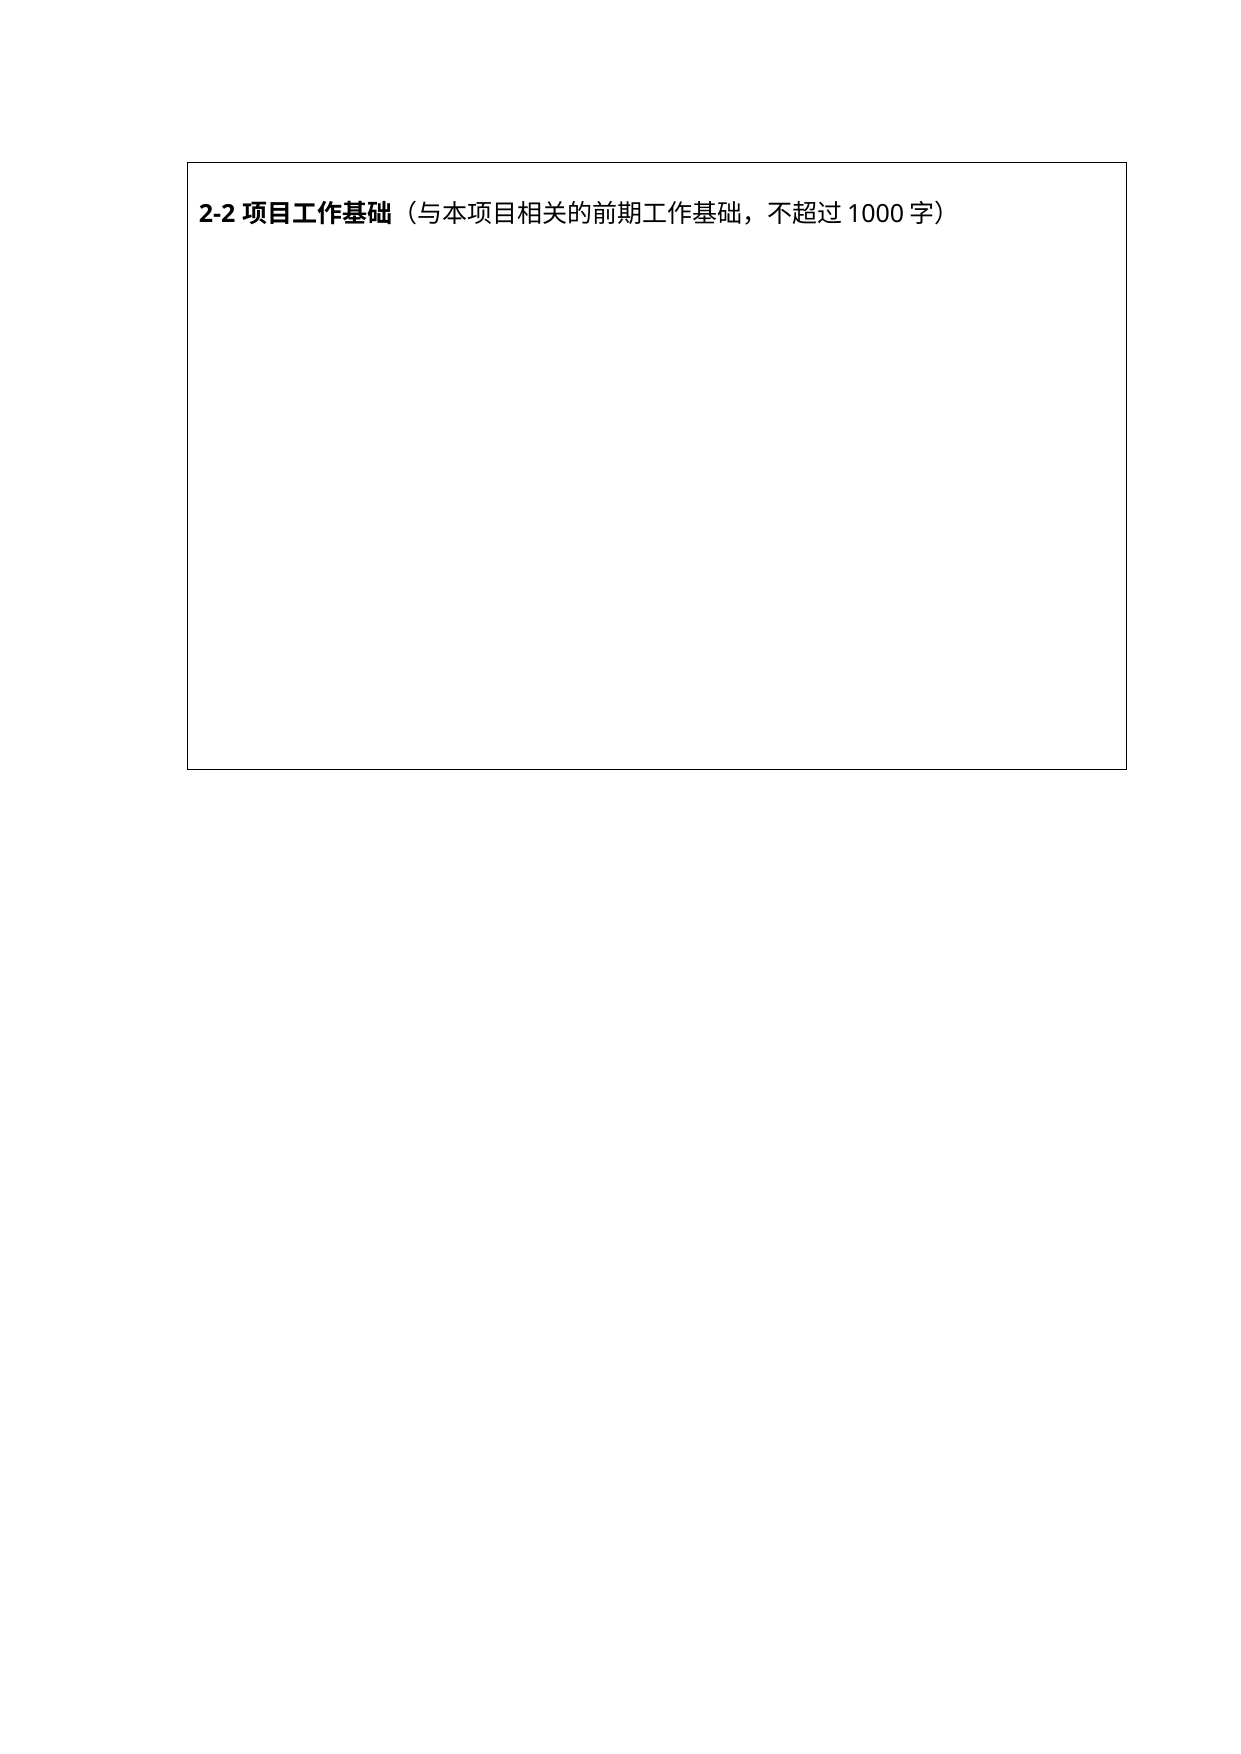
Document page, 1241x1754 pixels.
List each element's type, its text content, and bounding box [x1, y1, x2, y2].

table_cell 2-2 项目工作基础（与本项目相关的前期工作基础，不超过1000字） [188, 163, 1126, 769]
